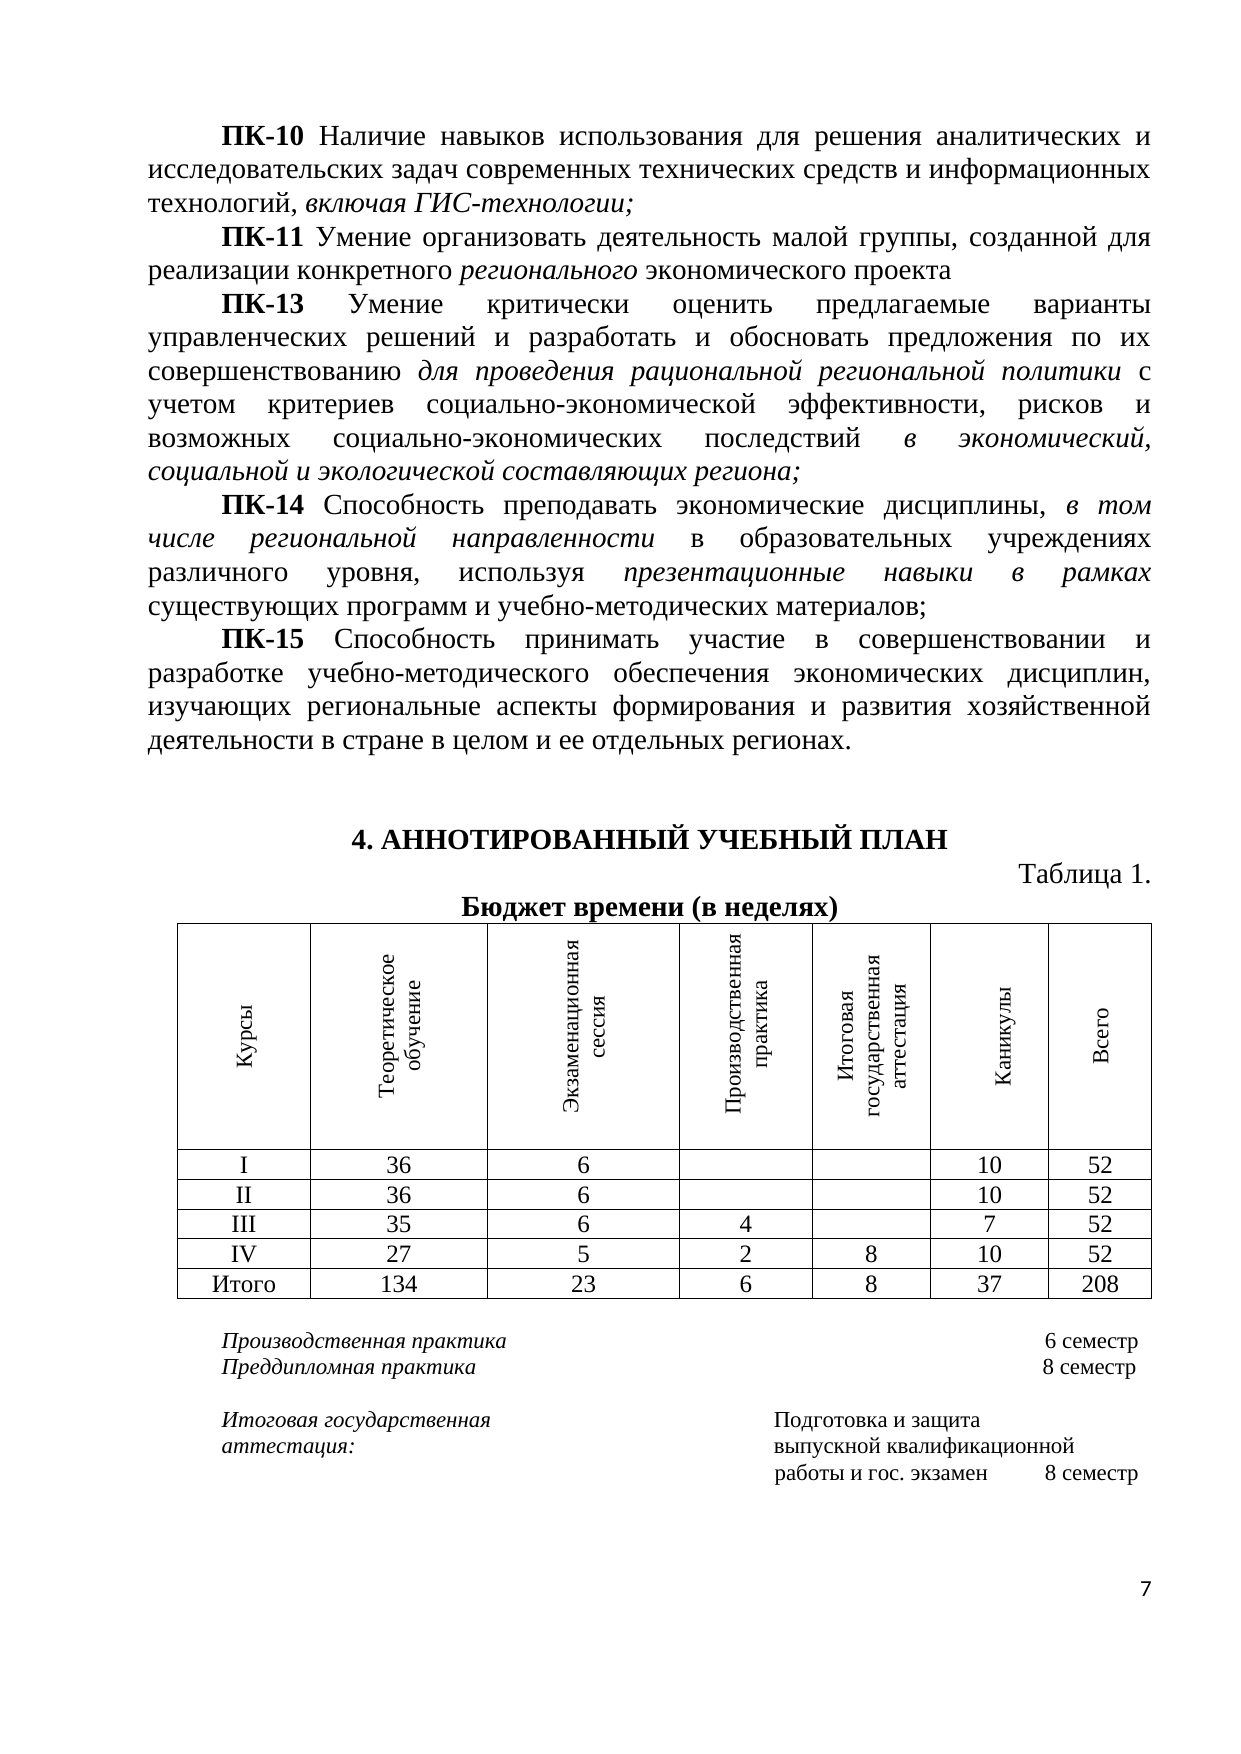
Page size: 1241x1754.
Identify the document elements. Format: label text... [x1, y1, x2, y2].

table_cell [813, 1180, 930, 1208]
table_cell 10 [931, 1150, 1048, 1179]
text работы и гос. экзамен 8 семестр [148, 1459, 1152, 1485]
text Бюджет времени (в неделях) [148, 889, 1152, 923]
table_cell [680, 1150, 812, 1179]
table_cell 8 [813, 1269, 930, 1298]
table_cell 52 [1049, 1210, 1151, 1238]
table_cell [813, 1210, 930, 1238]
table_cell 37 [931, 1269, 1048, 1298]
table_cell 23 [488, 1269, 679, 1298]
table_cell 35 [311, 1210, 487, 1238]
table_header Экзаменационная сессия [488, 924, 679, 1149]
text Преддипломная практика 8 семестр [148, 1353, 1152, 1380]
text ПК-11 Умение организовать деятельность малой группы, созданной для реализации конкретного регионального экономического проекта [148, 219, 1152, 286]
table_cell Итого [178, 1269, 310, 1298]
table_cell 134 [311, 1269, 487, 1298]
text ПК-13 Умение критически оценить предлагаемые варианты управленческих решений и разработать и обосновать предложения по их совершенствованию для проведения рациональной региональной политики с учетом критериев социально-экономической эффективности, рисков и возможных социально-экономических последствий в экономический, социальной и экологической составляющих региона; [148, 286, 1152, 487]
table_cell 4 [680, 1210, 812, 1238]
table_cell II [178, 1180, 310, 1208]
table_cell III [178, 1210, 310, 1238]
table_cell [813, 1150, 930, 1179]
table_cell 10 [931, 1239, 1048, 1268]
table_header Каникулы [931, 924, 1048, 1149]
table_cell 52 [1049, 1239, 1151, 1268]
table_cell 10 [931, 1180, 1048, 1208]
table_header Курсы [178, 924, 310, 1149]
table_cell 8 [813, 1239, 930, 1268]
table_cell [680, 1180, 812, 1208]
table_cell 6 [488, 1180, 679, 1208]
table_cell 208 [1049, 1269, 1151, 1298]
table_cell 52 [1049, 1150, 1151, 1179]
text 4. АННОТИРОВАННЫЙ УЧЕБНЫЙ ПЛАН [148, 822, 1152, 856]
text ПК-10 Наличие навыков использования для решения аналитических и исследовательских задач современных технических средств и информационных технологий, включая ГИС-технологии; [148, 118, 1152, 219]
table_cell 6 [680, 1269, 812, 1298]
table_header Производственная практика [680, 924, 812, 1149]
table_cell IV [178, 1239, 310, 1268]
text Таблица 1. [148, 856, 1152, 889]
text ПК-15 Способность принимать участие в совершенствовании и разработке учебно-методического обеспечения экономических дисциплин, изучающих региональные аспекты формирования и развития хозяйственной деятельности в стране в целом и ее отдельных регионах. [148, 621, 1152, 755]
table_header Теоретическое обучение [311, 924, 487, 1149]
table_cell 6 [488, 1210, 679, 1238]
table_cell 27 [311, 1239, 487, 1268]
text ПК-14 Способность преподавать экономические дисциплины, в том числе региональной направленности в образовательных учреждениях различного уровня, используя презентационные навыки в рамках существующих программ и учебно-методических материалов; [148, 487, 1152, 621]
table_cell 6 [488, 1150, 679, 1179]
table_cell 2 [680, 1239, 812, 1268]
table_cell I [178, 1150, 310, 1179]
text Производственная практика 6 семестр [148, 1327, 1152, 1353]
table_cell 7 [931, 1210, 1048, 1238]
table_cell 36 [311, 1180, 487, 1208]
table_cell 36 [311, 1150, 487, 1179]
table_cell 52 [1049, 1180, 1151, 1208]
text Итоговая государственная Подготовка и защита [148, 1406, 1152, 1432]
text аттестация: выпускной квалификационной [148, 1432, 1152, 1459]
table_cell 5 [488, 1239, 679, 1268]
table_header Всего [1049, 924, 1151, 1149]
table_header Итоговая государственная аттестация [813, 924, 930, 1149]
